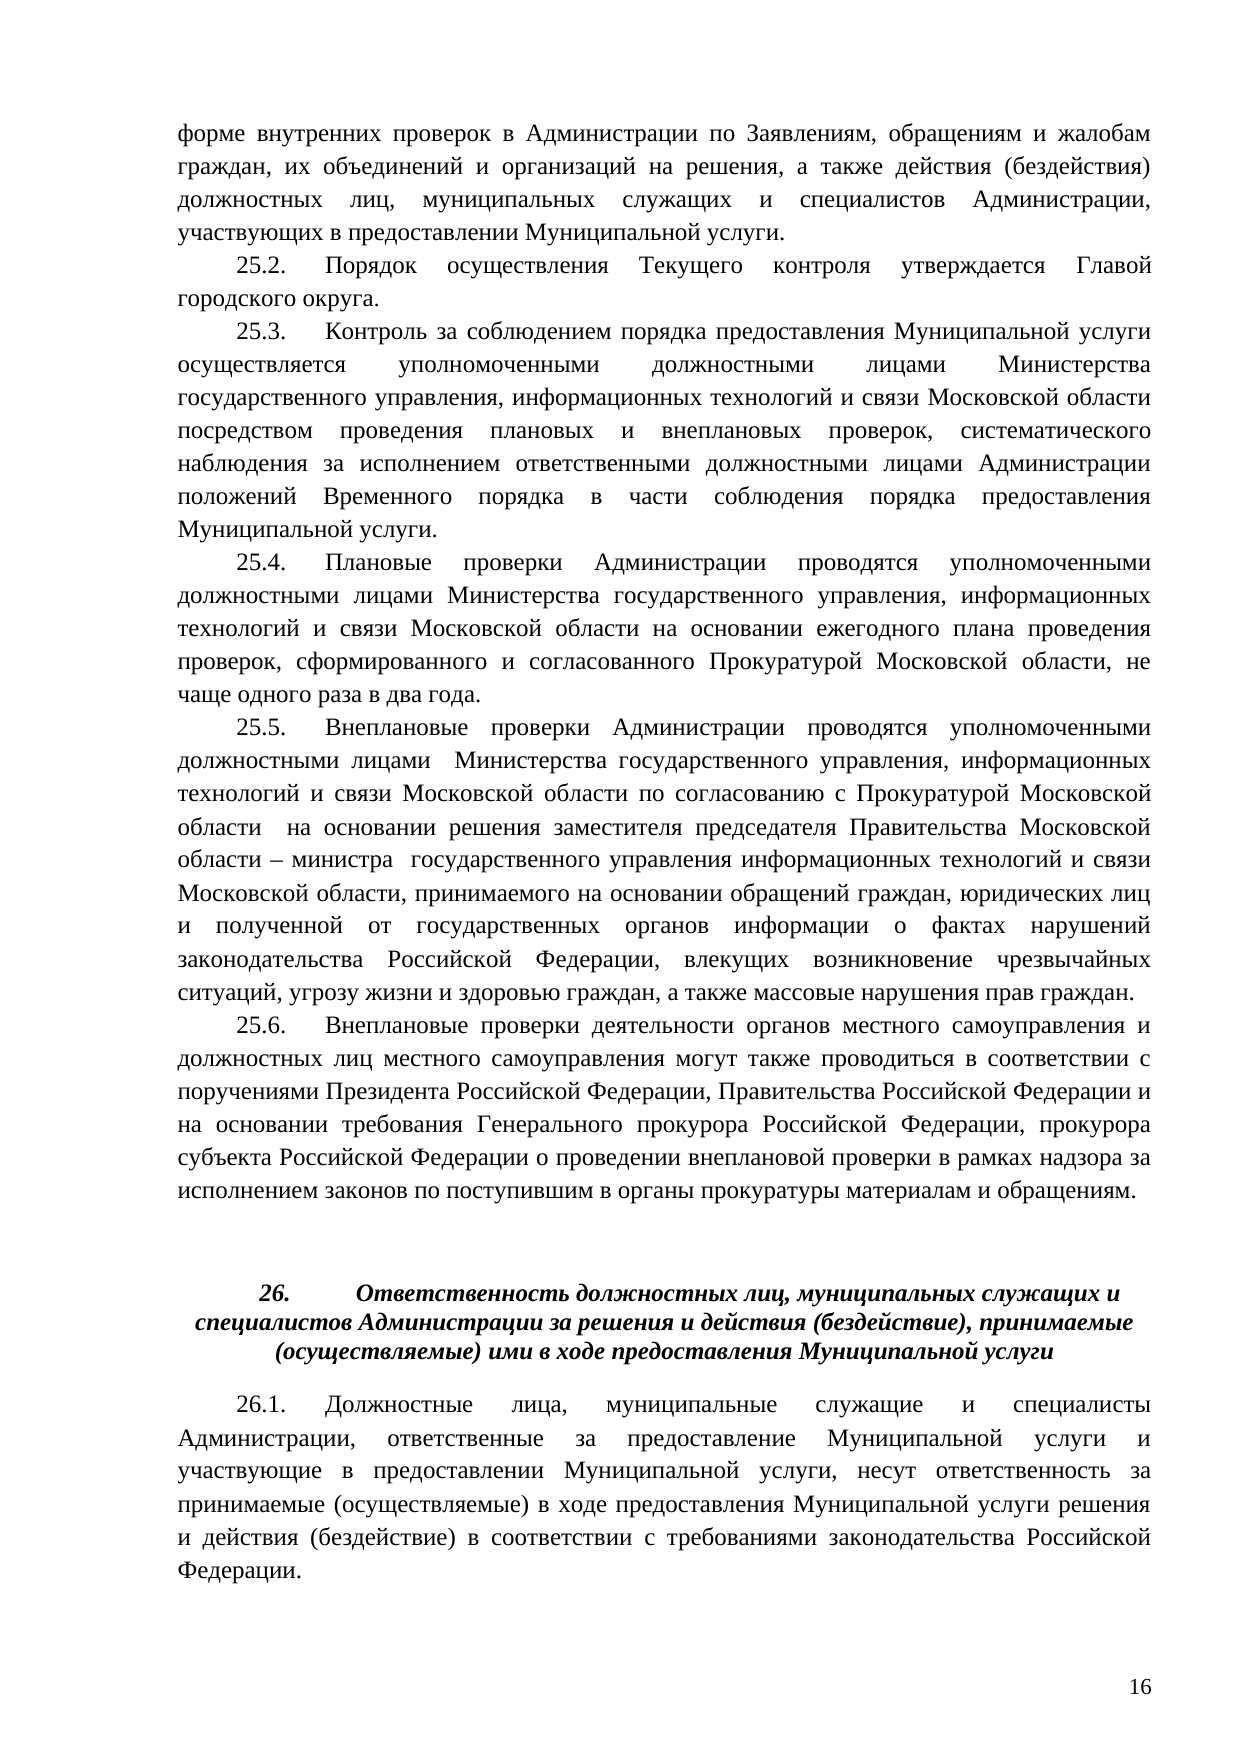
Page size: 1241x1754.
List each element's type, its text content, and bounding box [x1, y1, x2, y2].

text Внеплановые проверки деятельности органов местного самоуправления и должностных лиц местного самоуправления могут также проводиться в соответствии с поручениями Президента Российской Федерации, Правительства Российской Федерации и на основании требования Генерального прокурора Российской Федерации, прокурора субъекта Российской Федерации о проведении внеплановой проверки в рамках надзора за исполнением законов по поступившим в органы прокуратуры материалам и обращениям. [177, 1010, 1152, 1203]
text Контроль за соблюдением порядка предоставления Муниципальной услуги осуществляется уполномоченными должностными лицами Министерства государственного управления, информационных технологий и связи Московской области посредством проведения плановых и внеплановых проверок, систематического наблюдения за исполнением ответственными должностными лицами Администрации положений Временного порядка в части соблюдения порядка предоставления Муниципальной услуги. [177, 316, 1152, 543]
text Порядок осуществления Текущего контроля утверждается Главой городского округа. [177, 250, 1152, 312]
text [177, 118, 1152, 246]
text Ответственность должностных лиц, муниципальных служащих и специалистов Администрации за решения и действия (бездействие), принимаемые (осуществляемые) ими в ходе предоставления Муниципальной услуги [177, 1278, 1152, 1364]
text Плановые проверки Администрации проводятся уполномоченными должностными лицами Министерства государственного управления, информационных технологий и связи Московской области на основании ежегодного плана проведения проверок, сформированного и согласованного Прокуратурой Московской области, не чаще одного раза в два года. [177, 547, 1152, 708]
text Должностные лица, муниципальные служащие и специалисты Администрации, ответственные за предоставление Муниципальной услуги и участвующие в предоставлении Муниципальной услуги, несут ответственность за принимаемые (осуществляемые) в ходе предоставления Муниципальной услуги решения и действия (бездействие) в соответствии с требованиями законодательства Российской Федерации. [177, 1389, 1152, 1583]
text Внеплановые проверки Администрации проводятся уполномоченными должностными лицами Министерства государственного управления, информационных технологий и связи Московской области по согласованию с Прокуратурой Московской области на основании решения заместителя председателя Правительства Московской области – министра государственного управления информационных технологий и связи Московской области, принимаемого на основании обращений граждан, юридических лиц и полученной от государственных органов информации о фактах нарушений законодательства Российской Федерации, влекущих возникновение чрезвычайных ситуаций, угрозу жизни и здоровью граждан, а также массовые нарушения прав граждан. [177, 712, 1152, 1005]
